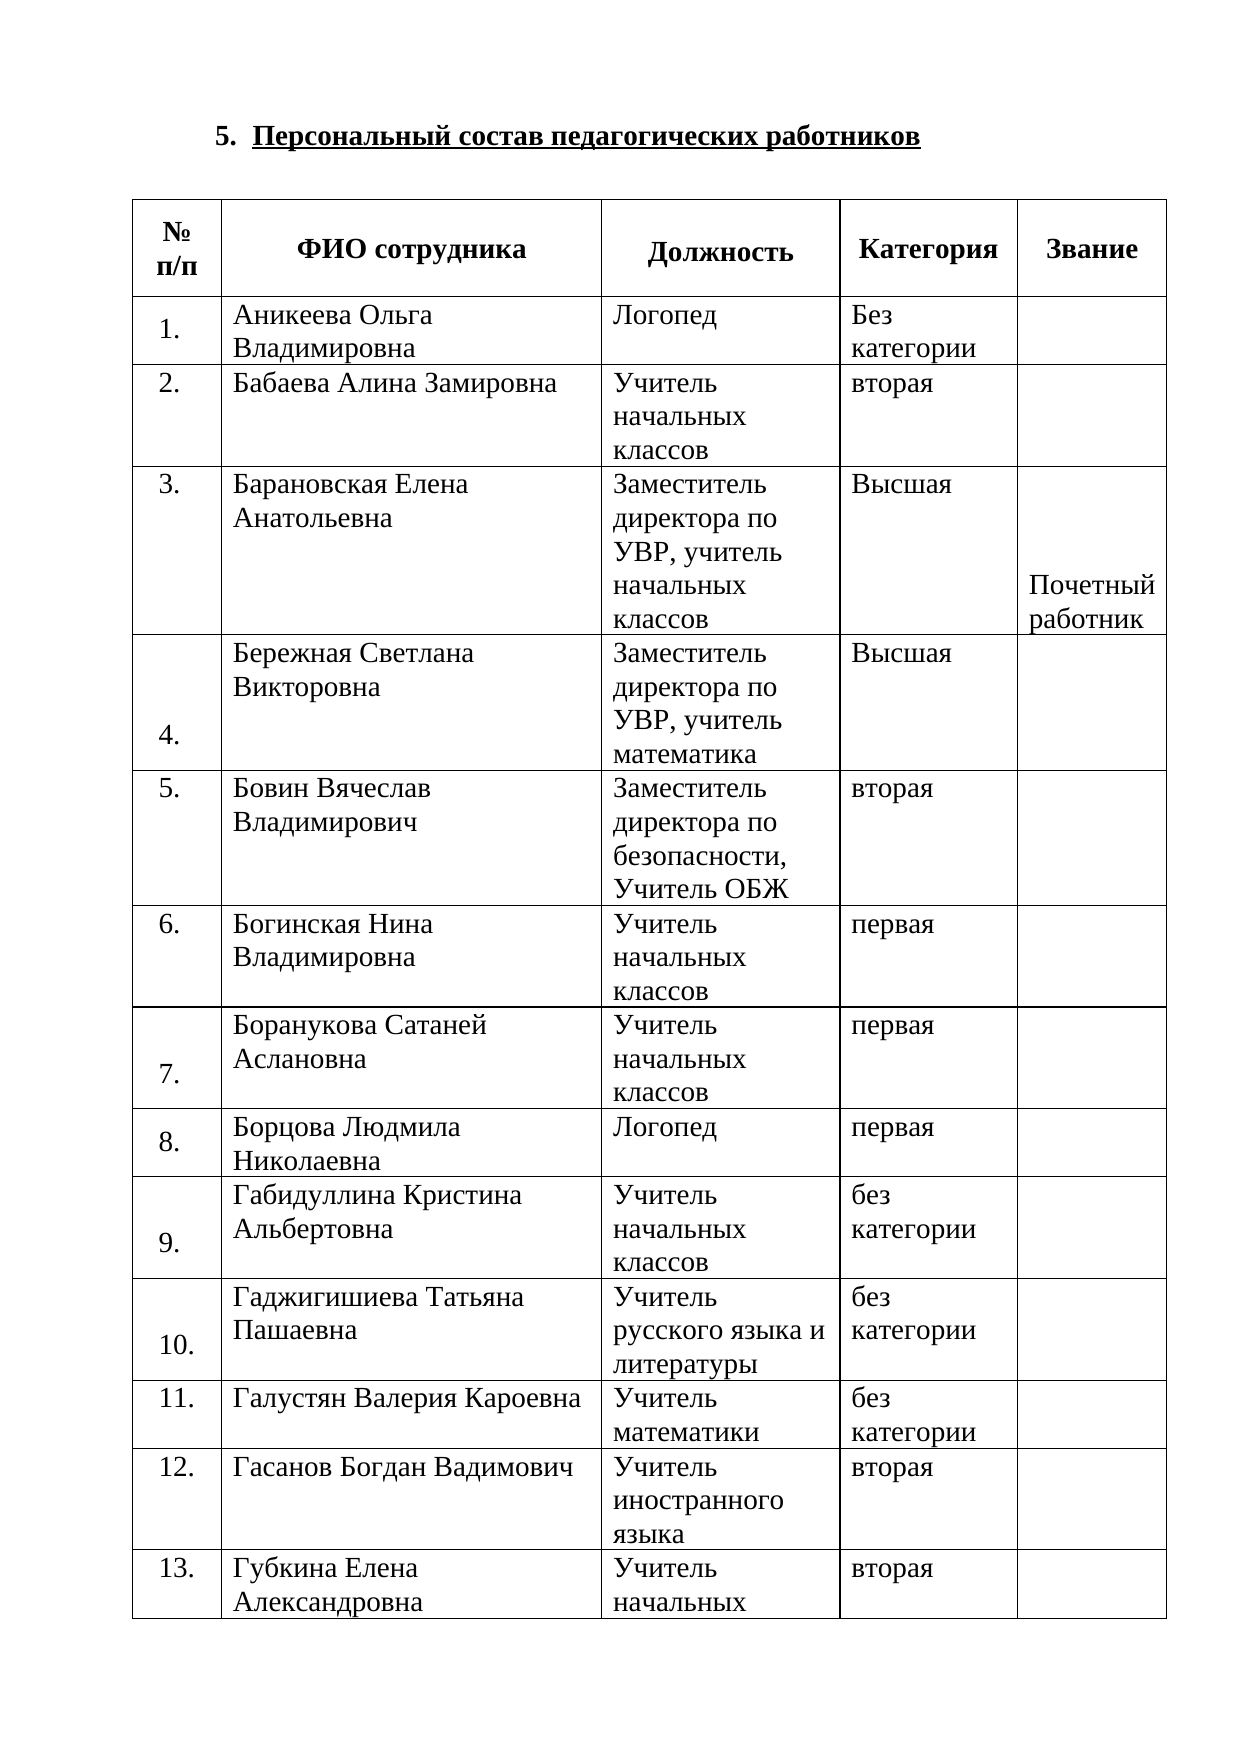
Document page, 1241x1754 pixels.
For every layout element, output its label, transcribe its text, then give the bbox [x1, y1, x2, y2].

table_cell [133, 771, 221, 905]
table_header № п/п [133, 200, 221, 296]
table_cell [1018, 1449, 1166, 1549]
table_cell [1018, 297, 1166, 364]
table_cell [1018, 1109, 1166, 1176]
table_cell [133, 467, 221, 634]
table_cell Учитель математики [602, 1381, 839, 1448]
table_cell [133, 1279, 221, 1379]
table_cell [1018, 1177, 1166, 1278]
table_cell Барановская Елена Анатольевна [222, 467, 601, 634]
table_header Звание [1018, 200, 1166, 296]
table_cell Бовин Вячеслав Владимирович [222, 771, 601, 905]
table_cell Бабаева Алина Замировна [222, 365, 601, 466]
table_cell Учитель начальных классов [602, 906, 839, 1006]
table_header ФИО сотрудника [222, 200, 601, 296]
table_cell [133, 1109, 221, 1176]
table_cell [133, 1177, 221, 1278]
table_cell [1018, 1381, 1166, 1448]
table_cell без категории [841, 1177, 1017, 1278]
table_cell Заместитель директора по УВР, учитель математика [602, 635, 839, 769]
table_cell Бережная Светлана Викторовна [222, 635, 601, 769]
table_cell Учитель начальных классов [602, 1177, 839, 1278]
table_cell Высшая [841, 467, 1017, 634]
table_cell вторая [841, 1550, 1017, 1617]
table_cell Логопед [602, 1109, 839, 1176]
table_cell Учитель начальных классов [602, 1008, 839, 1108]
table_cell первая [841, 1109, 1017, 1176]
table_cell вторая [841, 771, 1017, 905]
table_cell Высшая [841, 635, 1017, 769]
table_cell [602, 1550, 839, 1617]
table_cell [133, 1008, 221, 1108]
table_cell без категории [841, 1279, 1017, 1379]
table_cell [133, 906, 221, 1006]
table_cell Заместитель директора по безопасности, Учитель ОБЖ [602, 771, 839, 905]
table_cell Заместитель директора по УВР, учитель начальных классов [602, 467, 839, 634]
table_header Должность [602, 200, 839, 296]
table_cell [1018, 1279, 1166, 1379]
table_cell [1018, 635, 1166, 769]
table_cell Боранукова Сатаней Аслановна [222, 1008, 601, 1108]
table_cell [133, 1550, 221, 1617]
table_cell [133, 1381, 221, 1448]
table_cell Учитель иностранного языка [602, 1449, 839, 1549]
table_cell [133, 635, 221, 769]
table_cell первая [841, 906, 1017, 1006]
list Персональный состав педагогических работников [215, 118, 1152, 152]
table_cell вторая [841, 365, 1017, 466]
table_cell Учитель начальных классов [602, 365, 839, 466]
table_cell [222, 1550, 601, 1617]
table_cell Учитель русского языка и литературы [602, 1279, 839, 1379]
table_cell [1018, 365, 1166, 466]
table_cell Гасанов Богдан Вадимович [222, 1449, 601, 1549]
table_cell [133, 1449, 221, 1549]
table_cell [133, 297, 221, 364]
table_cell Гаджигишиева Татьяна Пашаевна [222, 1279, 601, 1379]
table_cell Почетный работник [1018, 467, 1166, 634]
table_cell [1018, 771, 1166, 905]
table_cell Габидуллина Кристина Альбертовна [222, 1177, 601, 1278]
table_cell Без категории [841, 297, 1017, 364]
table_cell Логопед [602, 297, 839, 364]
table_cell без категории [841, 1381, 1017, 1448]
table_cell первая [841, 1008, 1017, 1108]
table_cell Борцова Людмила Николаевна [222, 1109, 601, 1176]
table_cell Богинская Нина Владимировна [222, 906, 601, 1006]
table_header Категория [841, 200, 1017, 296]
table_cell Аникеева Ольга Владимировна [222, 297, 601, 364]
table_cell [1018, 1550, 1166, 1617]
table_cell вторая [841, 1449, 1017, 1549]
table_cell [1018, 1008, 1166, 1108]
table_cell [1018, 906, 1166, 1006]
table_cell Галустян Валерия Кароевна [222, 1381, 601, 1448]
table_cell [133, 365, 221, 466]
